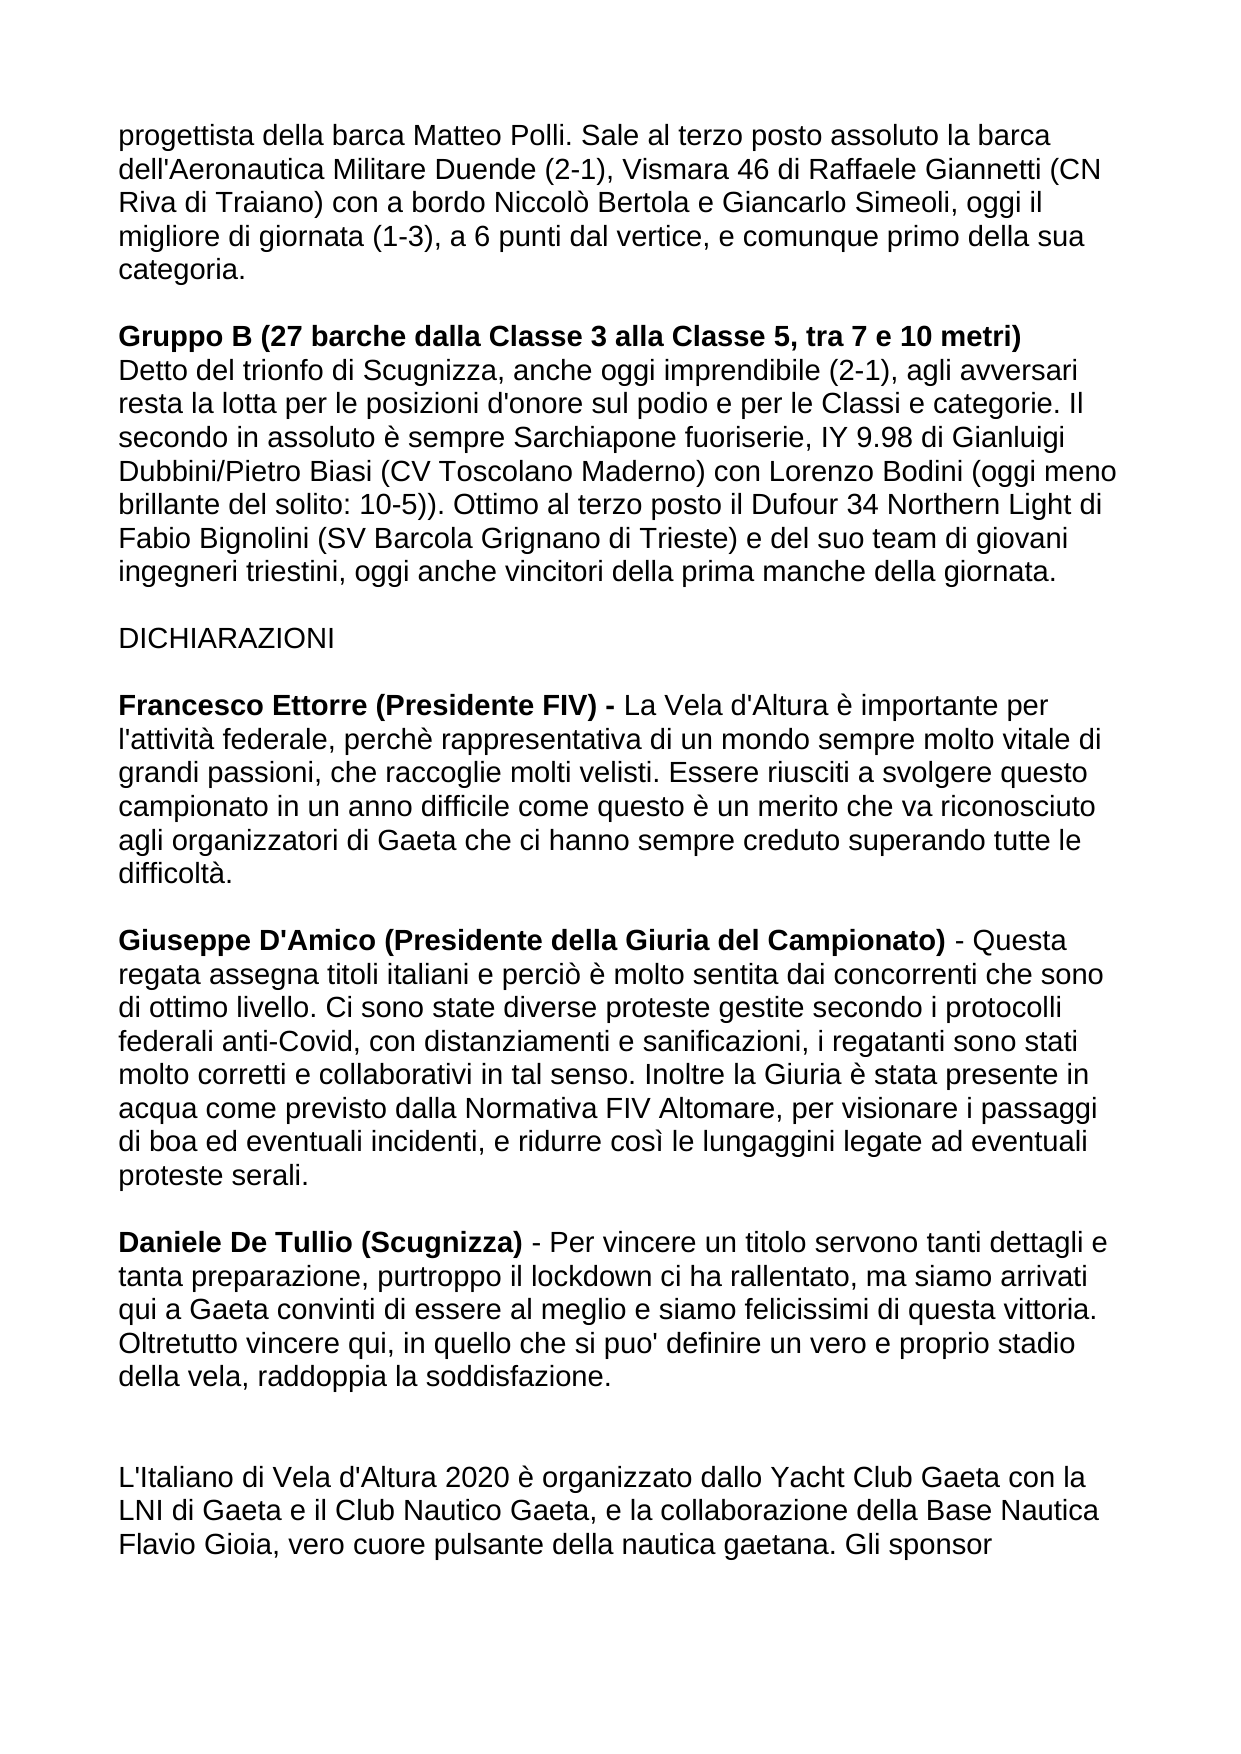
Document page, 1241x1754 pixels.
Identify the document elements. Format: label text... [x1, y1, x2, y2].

text Francesco Ettorre (Presidente FIV) - La Vela d'Altura è importante per l'attività federale, perchè rappresentativa di un mondo sempre molto vitale di grandi passioni, che raccoglie molti velisti. Essere riusciti a svolgere questo campionato in un anno difficile come questo è un merito che va riconosciuto agli organizzatori di Gaeta che ci hanno sempre creduto superando tutte le difficoltà. [118, 688, 1122, 889]
text Gruppo B (27 barche dalla Classe 3 alla Classe 5, tra 7 e 10 metri) [118, 319, 1122, 353]
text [118, 1460, 1122, 1560]
text Detto del trionfo di Scugnizza, anche oggi imprendibile (2-1), agli avversari resta la lotta per le posizioni d'onore sul podio e per le Classi e categorie. Il secondo in assoluto è sempre Sarchiapone fuoriserie, IY 9.98 di Gianluigi Dubbini/Pietro Biasi (CV Toscolano Maderno) con Lorenzo Bodini (oggi meno brillante del solito: 10-5)). Ottimo al terzo posto il Dufour 34 Northern Light di Fabio Bignolini (SV Barcola Grignano di Trieste) e del suo team di giovani ingegneri triestini, oggi anche vincitori della prima manche della giornata. [118, 353, 1122, 588]
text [118, 118, 1122, 286]
text Daniele De Tullio (Scugnizza) - Per vincere un titolo servono tanti dettagli e tanta preparazione, purtroppo il lockdown ci ha rallentato, ma siamo arrivati qui a Gaeta convinti di essere al meglio e siamo felicissimi di questa vittoria. Oltretutto vincere qui, in quello che si puo' definire un vero e proprio stadio della vela, raddoppia la soddisfazione. [118, 1225, 1122, 1393]
text DICHIARAZIONI [118, 621, 1122, 655]
text Giuseppe D'Amico (Presidente della Giuria del Campionato) - Questa regata assegna titoli italiani e perciò è molto sentita dai concorrenti che sono di ottimo livello. Ci sono state diverse proteste gestite secondo i protocolli federali anti-Covid, con distanziamenti e sanificazioni, i regatanti sono stati molto corretti e collaborativi in tal senso. Inoltre la Giuria è stata presente in acqua come previsto dalla Normativa FIV Altomare, per visionare i passaggi di boa ed eventuali incidenti, e ridurre così le lungaggini legate ad eventuali proteste serali. [118, 923, 1122, 1191]
